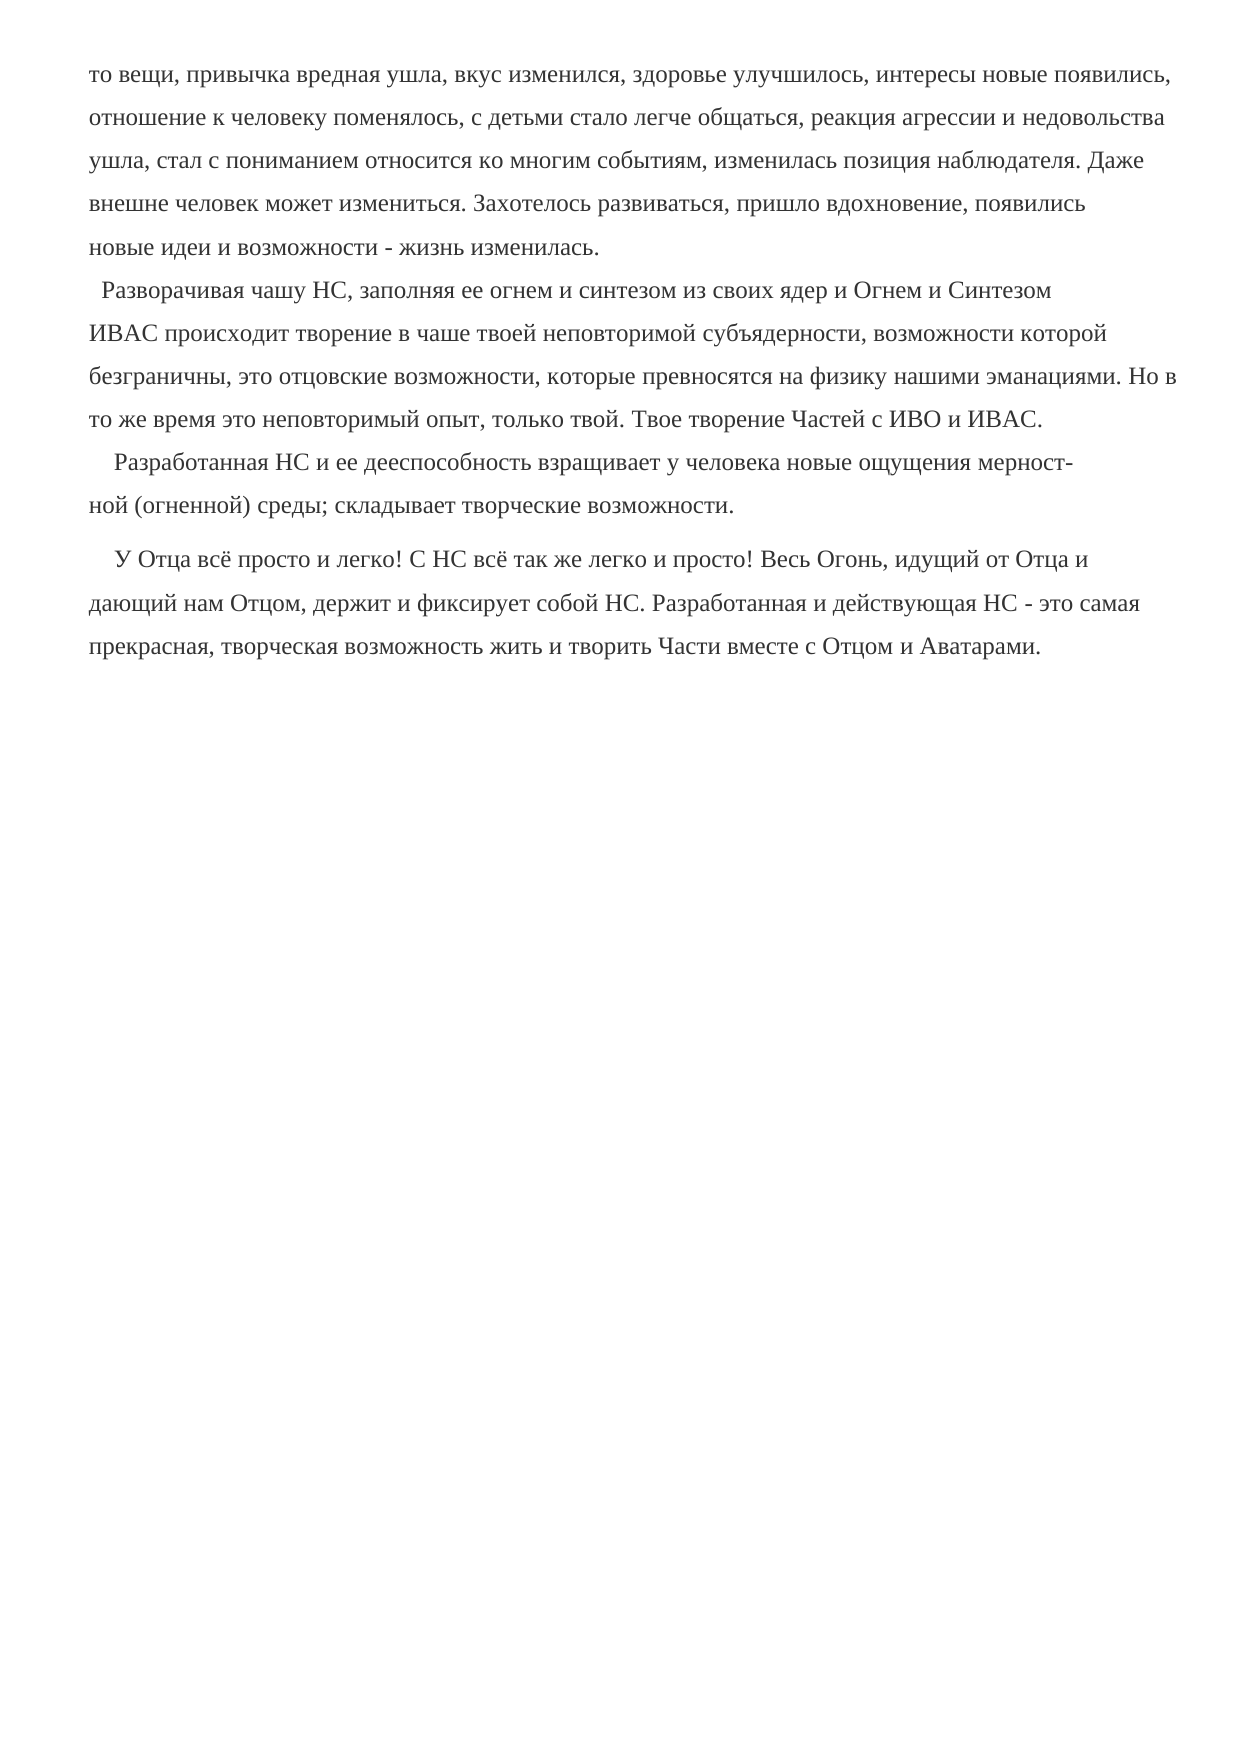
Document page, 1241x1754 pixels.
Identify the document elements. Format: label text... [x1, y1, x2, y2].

text У Отца всё просто и легко! С НС всё так же легко и просто! Весь Огонь, идущий от Отца и дающий нам Отцом, держит и фиксирует собой НС. Разработанная и действующая НС - это самая прекрасная, творческая возможность жить и творить Части вместе с Отцом и Аватарами. [89, 544, 1181, 659]
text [89, 59, 1181, 260]
text Разворачивая чашу НС, заполняя ее огнем и синтезом из своих ядер и Огнем и Синтезом ИВАС происходит творение в чаше твоей неповторимой субъядерности, возможности которой безграничны, это отцовские возможности, которые превносятся на физику нашими эманациями. Но в то же время это неповторимый опыт, только твой. Твое творение Частей с ИВО и ИВАС. [89, 275, 1181, 433]
text Разработанная НС и ее дееспособность взращивает у человека новые ощущения мерност-ной (огненной) среды; складывает творческие возможности. [89, 447, 1181, 519]
